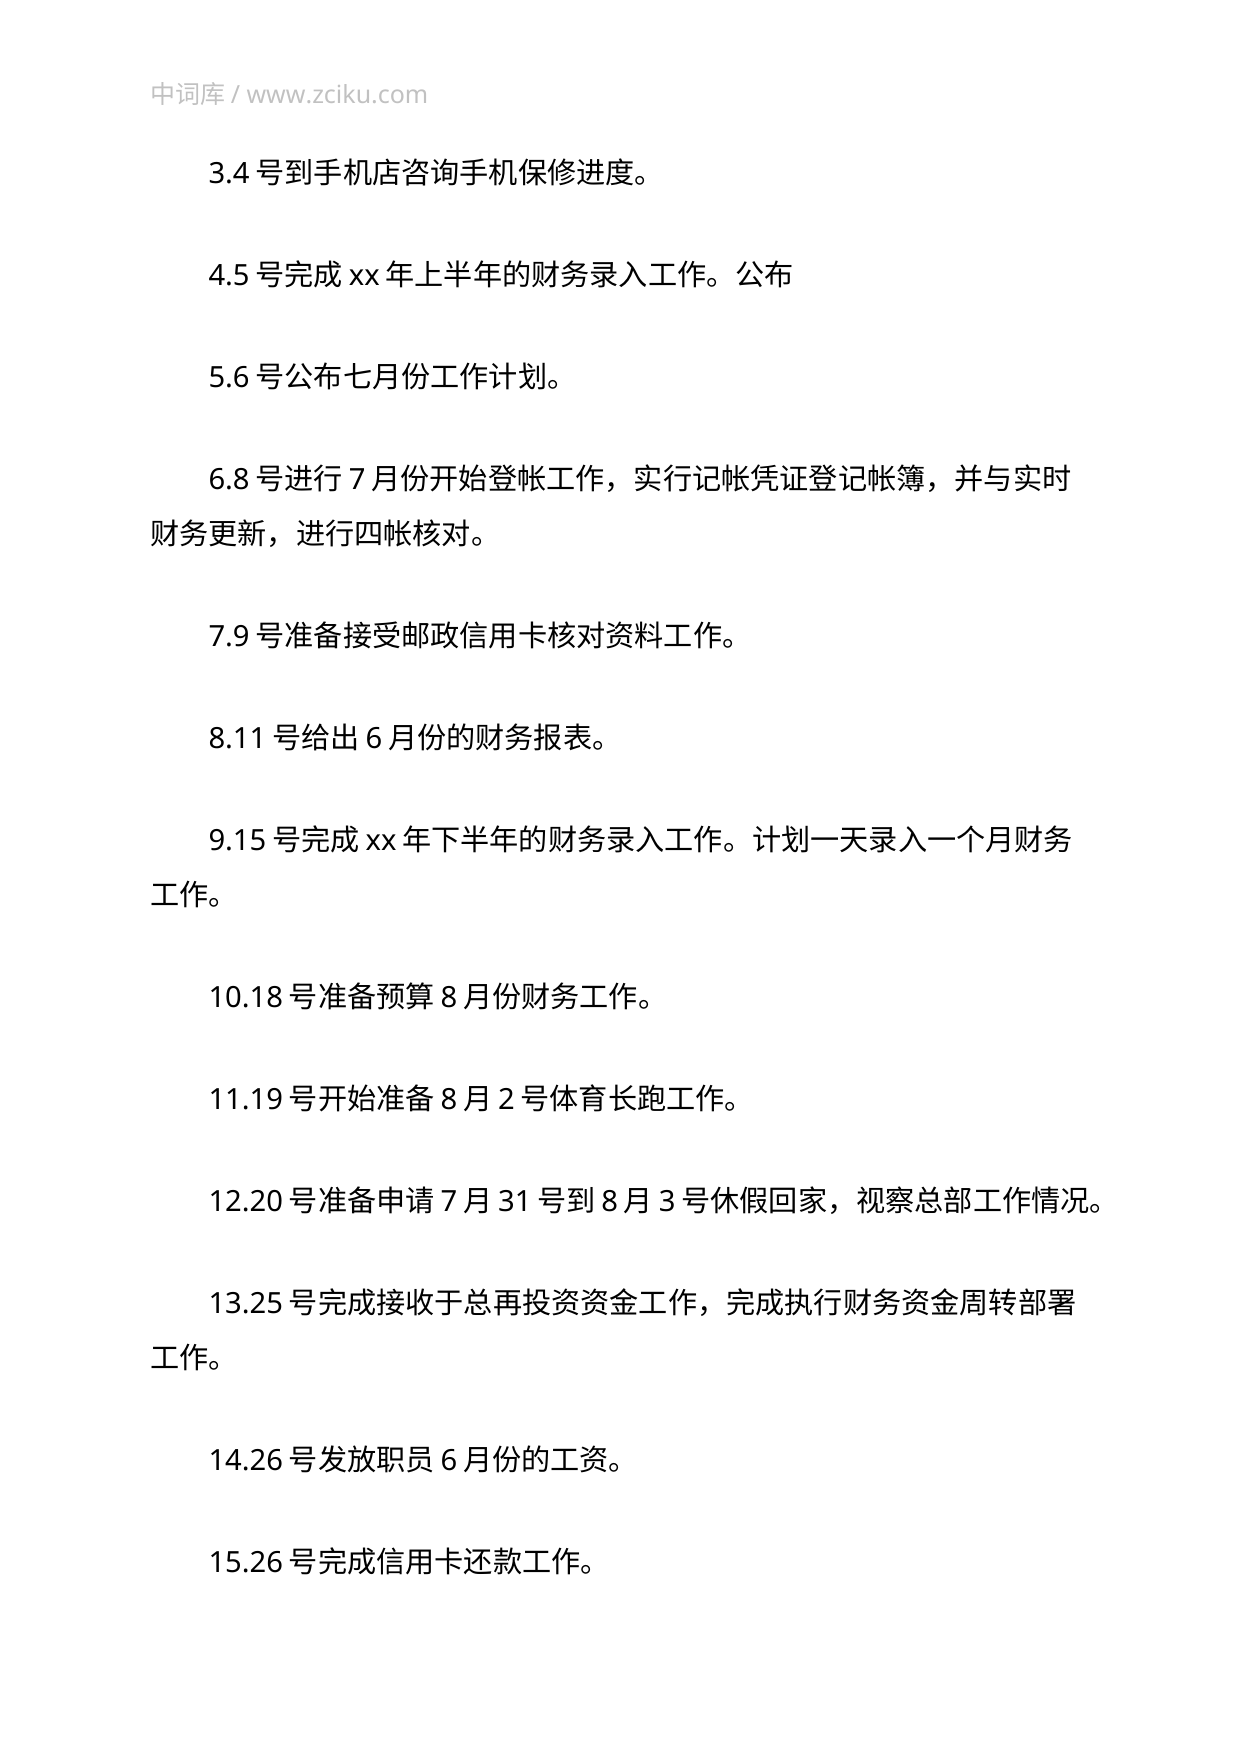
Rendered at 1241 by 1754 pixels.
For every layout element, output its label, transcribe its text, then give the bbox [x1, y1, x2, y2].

text 12.20号准备申请7月31号到8月3号休假回家，视察总部工作情况。 [150, 1177, 1090, 1220]
text 10.18号准备预算8月份财务工作。 [150, 973, 1090, 1016]
text 14.26号发放职员6月份的工资。 [150, 1436, 1090, 1478]
text 5.6号公布七月份工作计划。 [150, 354, 1090, 396]
text 13.25号完成接收于总再投资资金工作，完成执行财务资金周转部署工作。 [150, 1279, 1090, 1377]
text 6.8号进行7月份开始登帐工作，实行记帐凭证登记帐簿，并与实时财务更新，进行四帐核对。 [150, 456, 1090, 553]
text 7.9号准备接受邮政信用卡核对资料工作。 [150, 613, 1090, 655]
text 9.15号完成xx年下半年的财务录入工作。计划一天录入一个月财务工作。 [150, 817, 1090, 914]
text 8.11号给出6月份的财务报表。 [150, 715, 1090, 757]
text 11.19号开始准备8月2号体育长跑工作。 [150, 1075, 1090, 1118]
text 15.26号完成信用卡还款工作。 [150, 1538, 1090, 1581]
text 3.4号到手机店咨询手机保修进度。 [150, 150, 1090, 192]
text 4.5号完成xx年上半年的财务录入工作。公布 [150, 252, 1090, 294]
